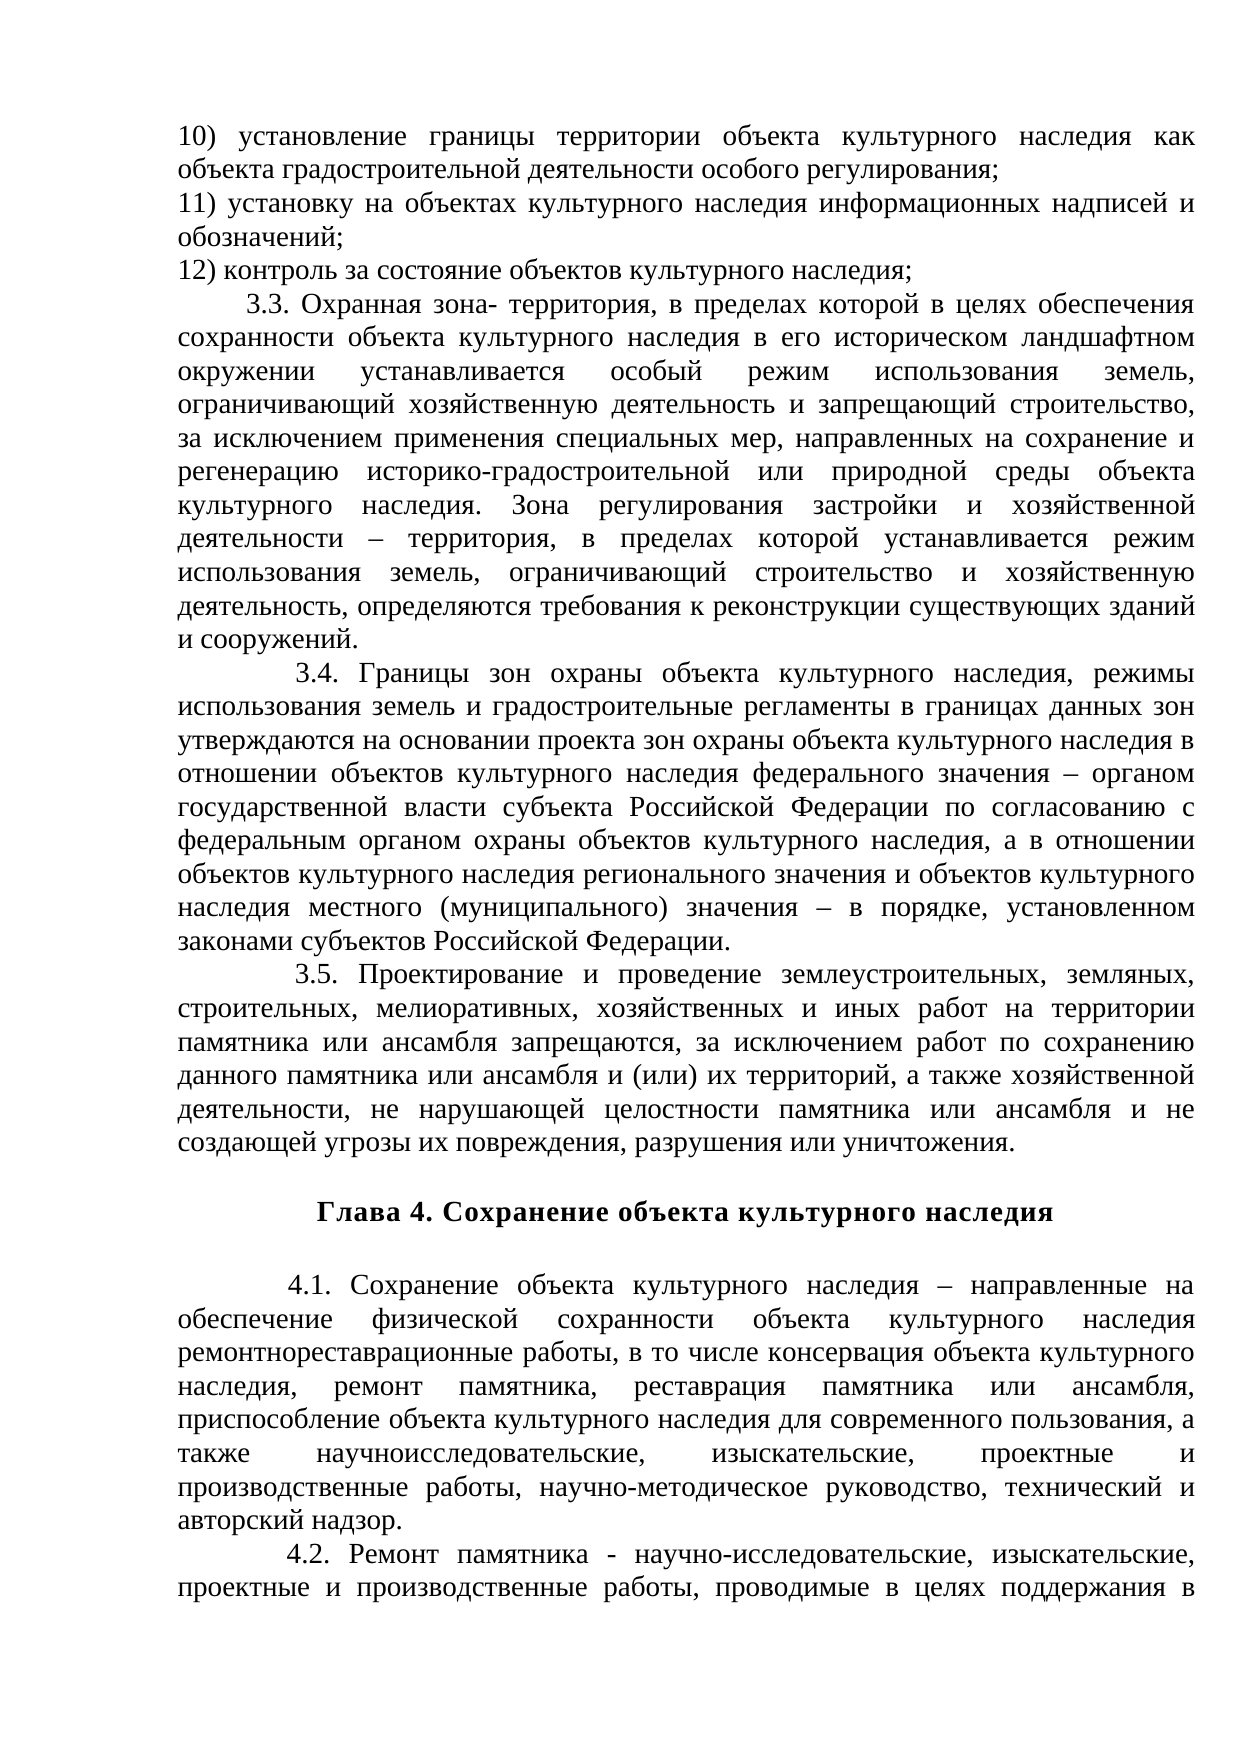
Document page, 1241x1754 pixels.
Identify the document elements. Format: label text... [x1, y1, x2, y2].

text 12) контроль за состояние объектов культурного наследия; [177, 252, 1196, 286]
text 3.5. Проектирование и проведение землеустроительных, земляных, строительных, мелиоративных, хозяйственных и иных работ на территории памятника или ансамбля запрещаются, за исключением работ по сохранению данного памятника или ансамбля и (или) их территорий, а также хозяйственной деятельности, не нарушающей целостности памятника или ансамбля и не создающей угрозы их повреждения, разрушения или уничтожения. [177, 957, 1196, 1158]
text Глава 4. Сохранение объекта культурного наследия [177, 1191, 1194, 1229]
text 4.1. Сохранение объекта культурного наследия – направленные на обеспечение физической сохранности объекта культурного наследия ремонтнореставрационные работы, в то числе консервация объекта культурного наследия, ремонт памятника, реставрация памятника или ансамбля, приспособление объекта культурного наследия для современного пользования, а также научноисследовательские, изыскательские, проектные и производственные работы, научно-методическое руководство, технический и авторский надзор. [177, 1267, 1196, 1536]
text 11) установку на объектах культурного наследия информационных надписей и обозначений; [177, 185, 1196, 252]
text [177, 1536, 1196, 1603]
text 10) установление границы территории объекта культурного наследия как объекта градостроительной деятельности особого регулирования; [177, 118, 1196, 185]
text 3.4. Границы зон охраны объекта культурного наследия, режимы использования земель и градостроительные регламенты в границах данных зон утверждаются на основании проекта зон охраны объекта культурного наследия в отношении объектов культурного наследия федерального значения – органом государственной власти субъекта Российской Федерации по согласованию с федеральным органом охраны объектов культурного наследия, а в отношении объектов культурного наследия регионального значения и объектов культурного наследия местного (муниципального) значения – в порядке, установленном законами субъектов Российской Федерации. [177, 655, 1196, 957]
text 3.3. Охранная зона- территория, в пределах которой в целях обеспечения сохранности объекта культурного наследия в его историческом ландшафтном окружении устанавливается особый режим использования земель, ограничивающий хозяйственную деятельность и запрещающий строительство, за исключением применения специальных мер, направленных на сохранение и регенерацию историко-градостроительной или природной среды объекта культурного наследия. Зона регулирования застройки и хозяйственной деятельности – территория, в пределах которой устанавливается режим использования земель, ограничивающий строительство и хозяйственную деятельность, определяются требования к реконструкции существующих зданий и сооружений. [177, 286, 1196, 655]
